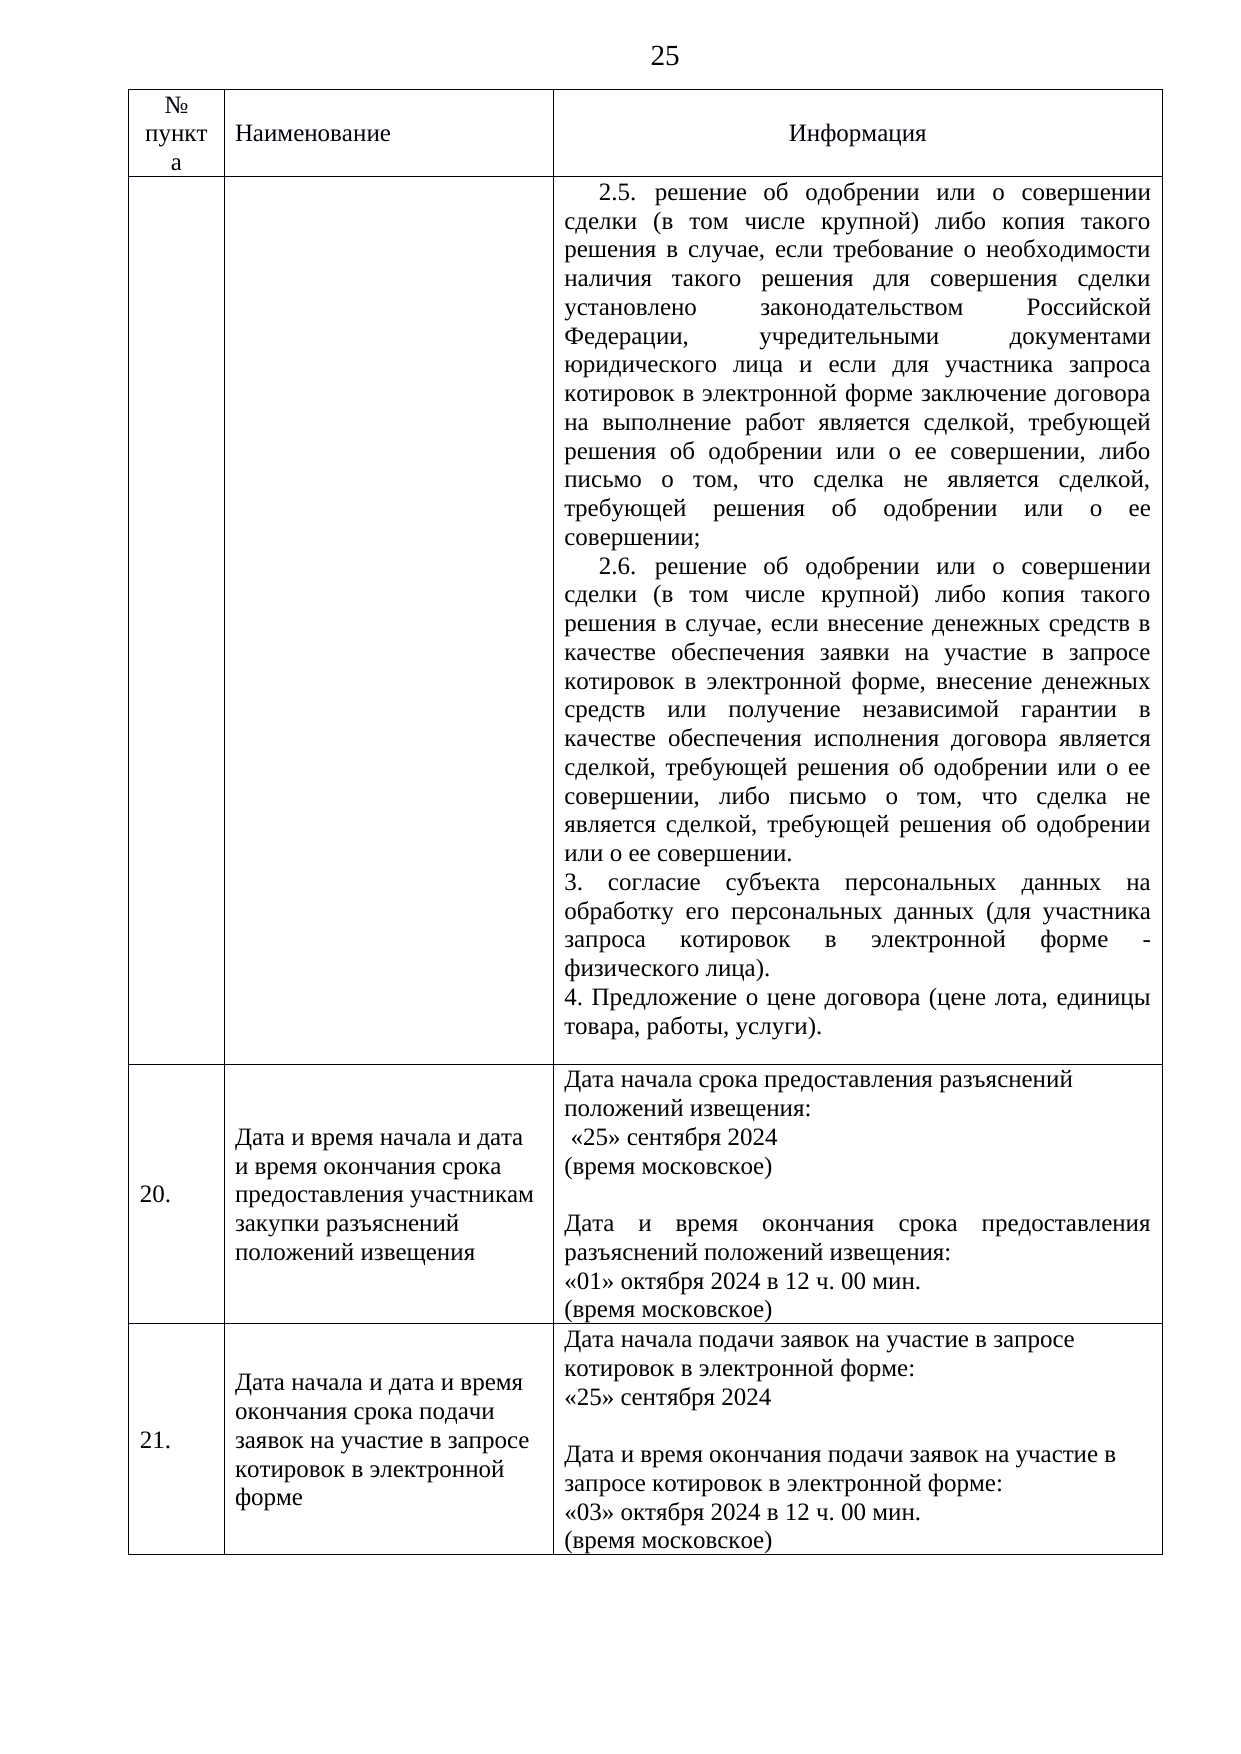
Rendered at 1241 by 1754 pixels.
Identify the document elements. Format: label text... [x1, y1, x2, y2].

table_cell Дата начала срока предоставления разъяснений положений извещения: «25» сентября 2024 (время московское) Дата и время окончания срока предоставления разъяснений положений извещения: «01» октября 2024 в 12 ч. 00 мин. (время московское) [554, 1065, 1162, 1323]
table_header № пункта [129, 90, 224, 176]
table_cell Дата начала подачи заявок на участие в запросе котировок в электронной форме: «25» сентября 2024 Дата и время окончания подачи заявок на участие в запросе котировок в электронной форме: «03» октября 2024 в 12 ч. 00 мин. (время московское) [554, 1324, 1162, 1554]
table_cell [554, 177, 1162, 1063]
table_header Наименование [225, 90, 553, 176]
table_cell [129, 1065, 224, 1323]
table_cell [129, 1324, 224, 1554]
table_header Информация [554, 90, 1162, 176]
table_cell [129, 177, 224, 1063]
table_cell Дата начала и дата и время окончания срока подачи заявок на участие в запросе котировок в электронной форме [225, 1324, 553, 1554]
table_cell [225, 177, 553, 1063]
table_cell Дата и время начала и дата и время окончания срока предоставления участникам закупки разъяснений положений извещения [225, 1065, 553, 1323]
